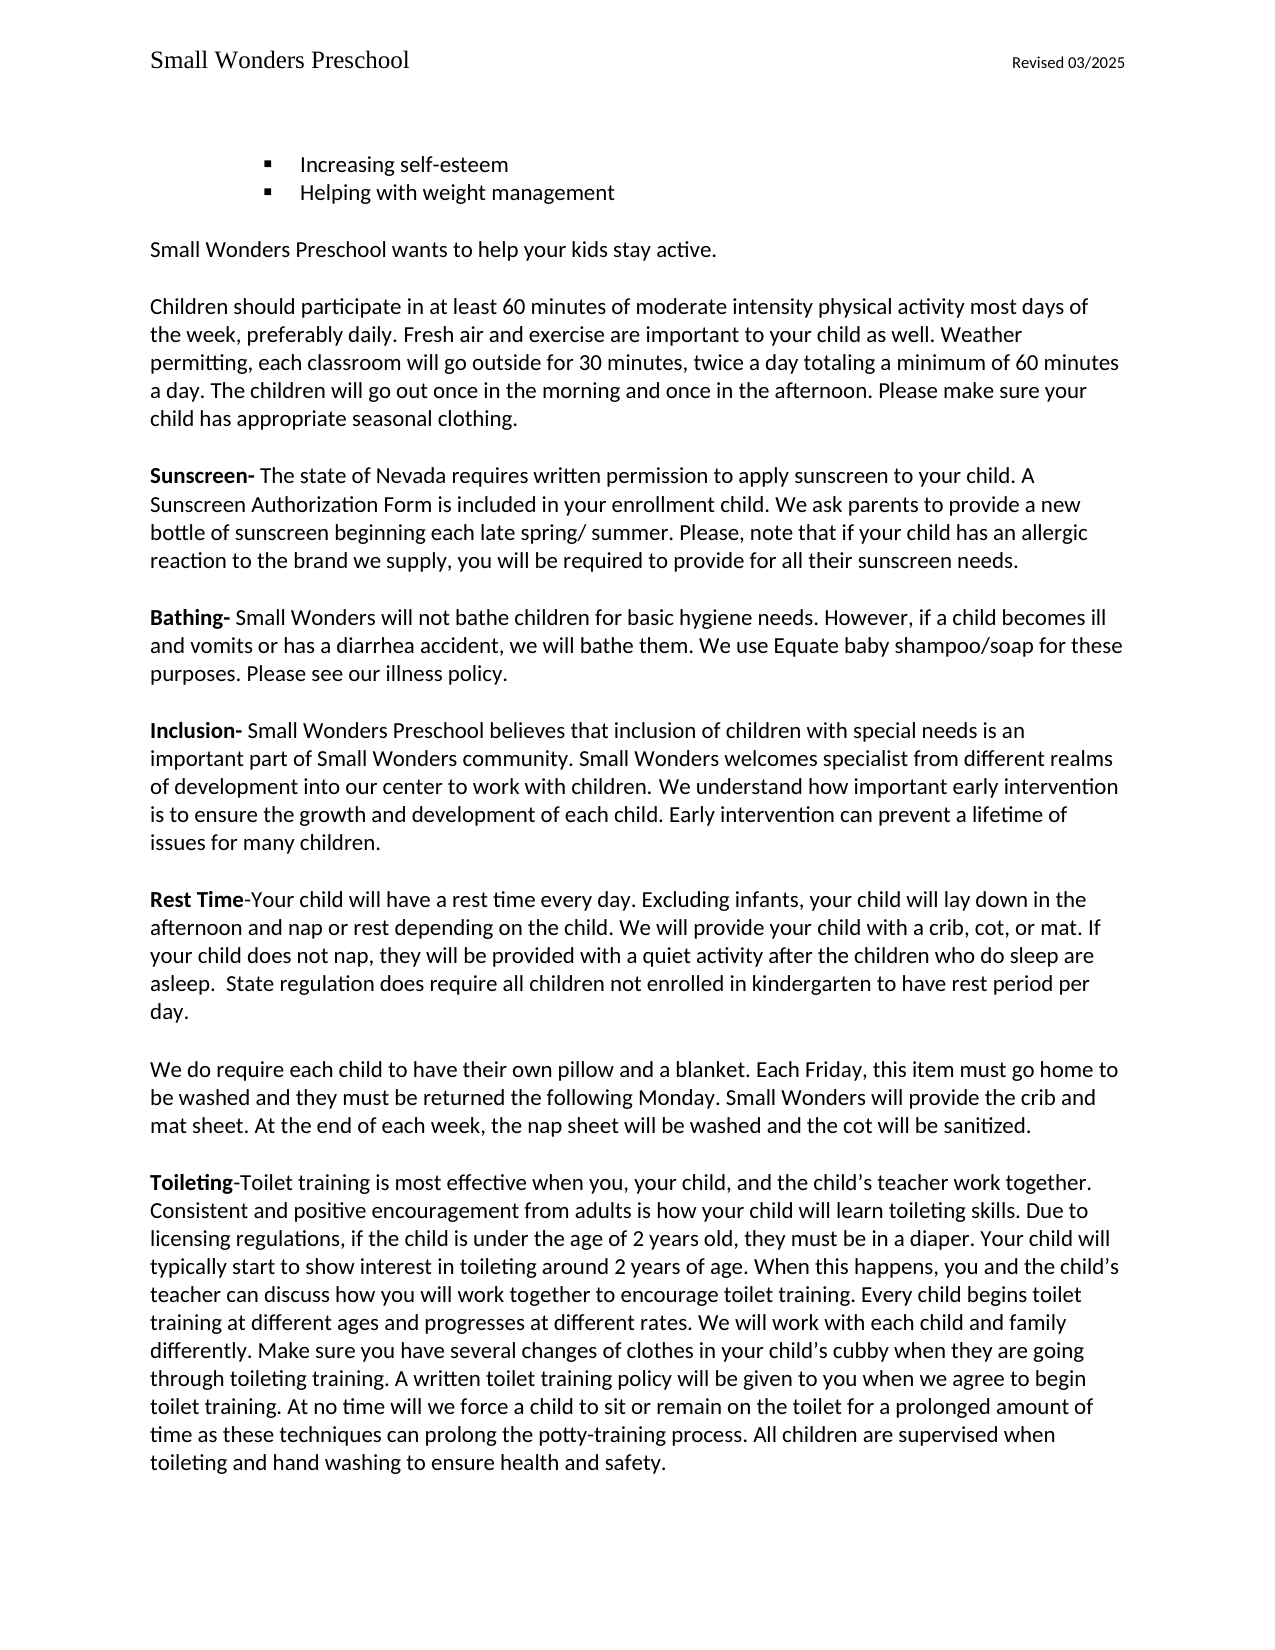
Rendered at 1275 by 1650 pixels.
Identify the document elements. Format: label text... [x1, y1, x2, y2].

text Rest Time-Your child will have a rest time every day. Excluding infants, your child will lay down in the afternoon and nap or rest depending on the child. We will provide your child with a crib, cot, or mat. If your child does not nap, they will be provided with a quiet activity after the children who do sleep are asleep. State regulation does require all children not enrolled in kindergarten to have rest period per day. [150, 885, 1125, 1026]
text We do require each child to have their own pillow and a blanket. Each Friday, this item must go home to be washed and they must be returned the following Monday. Small Wonders will provide the crib and mat sheet. At the end of each week, the nap sheet will be washed and the cot will be sanitized. [150, 1055, 1125, 1139]
text Inclusion- Small Wonders Preschool believes that inclusion of children with special needs is an important part of Small Wonders community. Small Wonders welcomes specialist from different realms of development into our center to work with children. We understand how important early intervention is to ensure the growth and development of each child. Early intervention can prevent a lifetime of issues for many children. [150, 716, 1125, 856]
text Toileting-Toilet training is most effective when you, your child, and the child’s teacher work together. Consistent and positive encouragement from adults is how your child will learn toileting skills. Due to licensing regulations, if the child is under the age of 2 years old, they must be in a diaper. Your child will typically start to show interest in toileting around 2 years of age. When this happens, you and the child’s teacher can discuss how you will work together to encourage toilet training. Every child begins toilet training at different ages and progresses at different rates. We will work with each child and family differently. Make sure you have several changes of clothes in your child’s cubby when they are going through toileting training. A written toilet training policy will be given to you when we agree to begin toilet training. At no time will we force a child to sit or remain on the toilet for a prolonged amount of time as these techniques can prolong the potty-training process. All children are supervised when toileting and hand washing to ensure health and safety. [150, 1168, 1125, 1476]
text Bathing- Small Wonders will not bathe children for basic hygiene needs. However, if a child becomes ill and vomits or has a diarrhea accident, we will bathe them. We use Equate baby shampoo/soap for these purposes. Please see our illness policy. [150, 603, 1125, 687]
text Small Wonders Preschool wants to help your kids stay active. [150, 235, 1125, 263]
list Helping with weight management [262, 178, 1125, 206]
text Children should participate in at least 60 minutes of moderate intensity physical activity most days of the week, preferably daily. Fresh air and exercise are important to your child as well. Weather permitting, each classroom will go outside for 30 minutes, twice a day totaling a minimum of 60 minutes a day. The children will go out once in the morning and once in the afternoon. Please make sure your child has appropriate seasonal clothing. [150, 292, 1125, 432]
list Increasing self-esteem [262, 150, 1125, 178]
text Sunscreen- The state of Nevada requires written permission to apply sunscreen to your child. A Sunscreen Authorization Form is included in your enrollment child. We ask parents to provide a new bottle of sunscreen beginning each late spring/ summer. Please, note that if your child has an allergic reaction to the brand we supply, you will be required to provide for all their sunscreen needs. [150, 462, 1125, 574]
